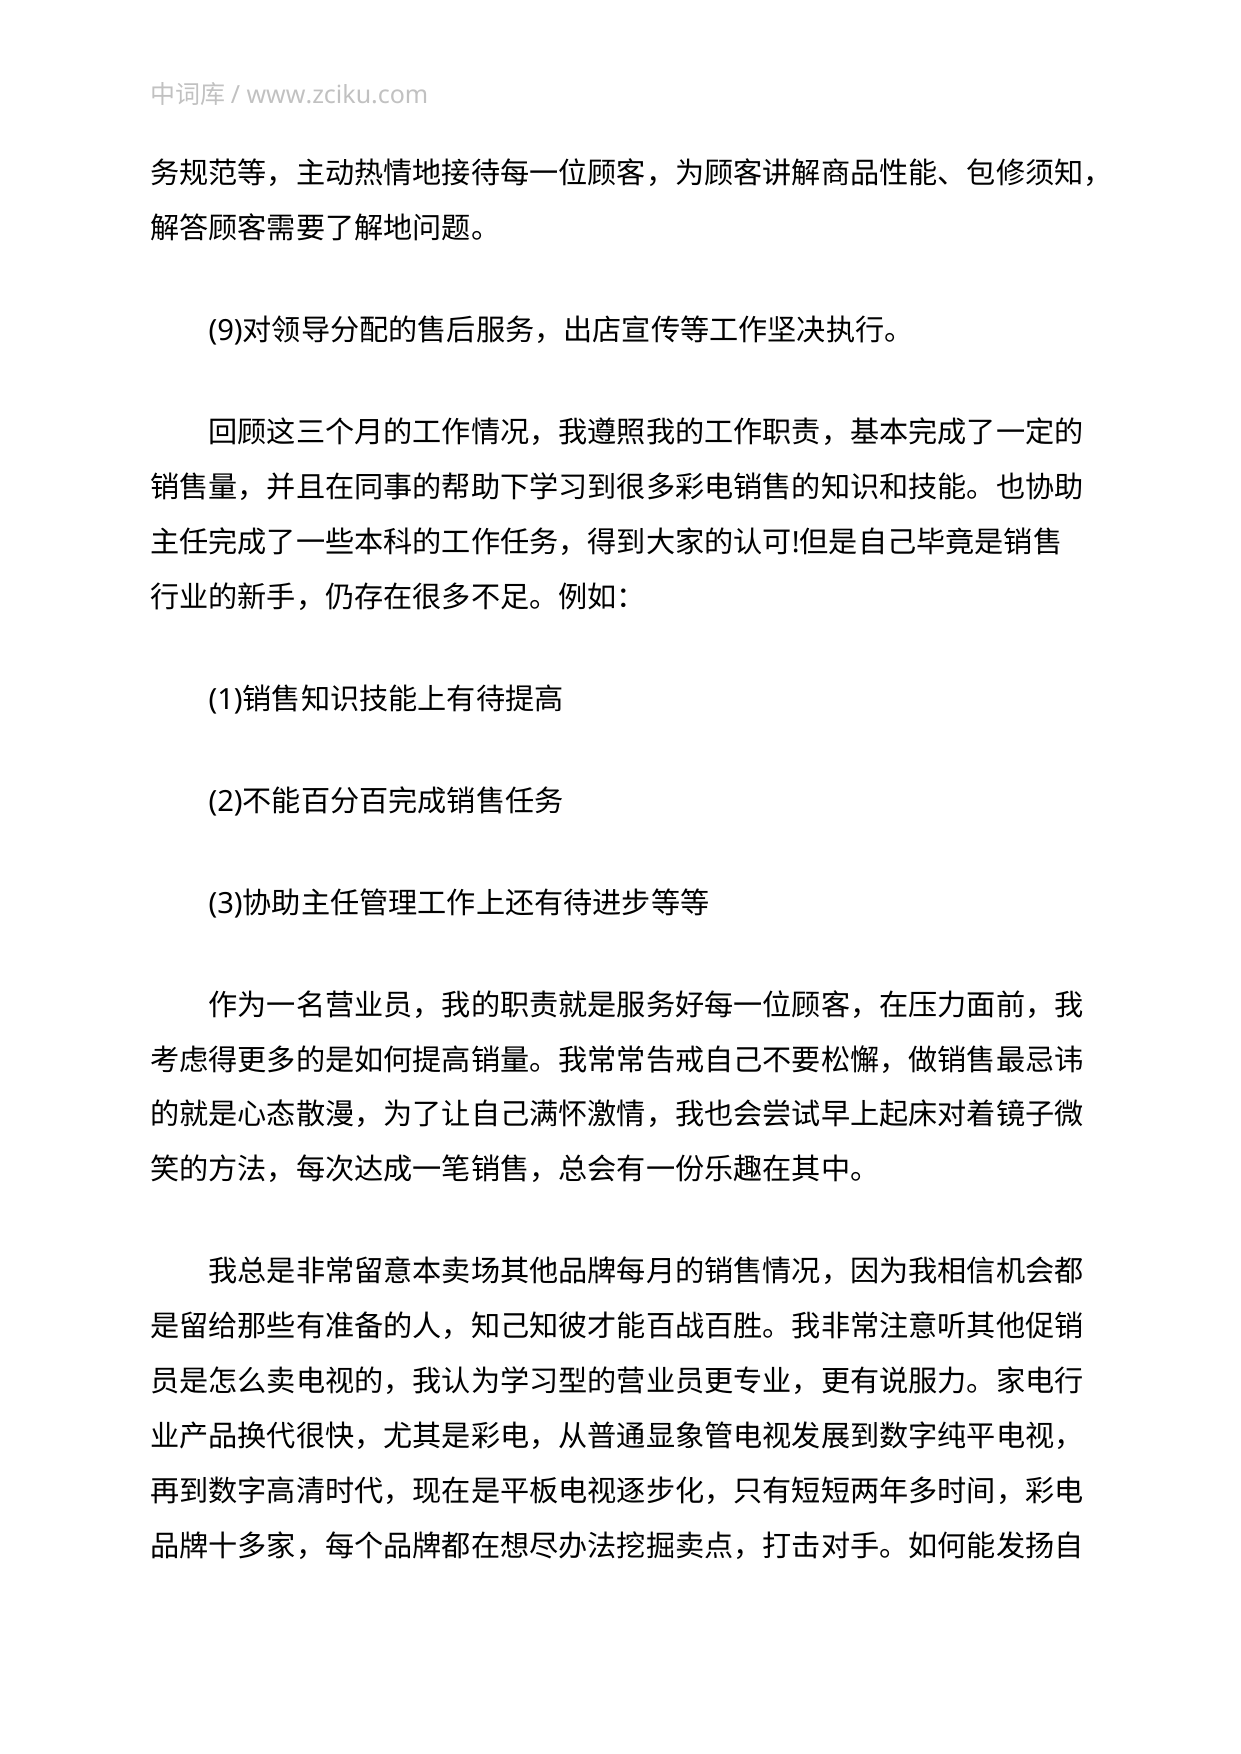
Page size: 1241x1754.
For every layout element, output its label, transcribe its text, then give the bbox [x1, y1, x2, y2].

text 回顾这三个月的工作情况，我遵照我的工作职责，基本完成了一定的销售量，并且在同事的帮助下学习到很多彩电销售的知识和技能。也协助主任完成了一些本科的工作任务，得到大家的认可!但是自己毕竟是销售行业的新手，仍存在很多不足。例如： [150, 409, 1090, 616]
text (2)不能百分百完成销售任务 [150, 777, 1090, 819]
text (9)对领导分配的售后服务，出店宣传等工作坚决执行。 [150, 307, 1090, 349]
text (1)销售知识技能上有待提高 [150, 675, 1090, 718]
text 作为一名营业员，我的职责就是服务好每一位顾客，在压力面前，我考虑得更多的是如何提高销量。我常常告戒自己不要松懈，做销售最忌讳的就是心态散漫，为了让自己满怀激情，我也会尝试早上起床对着镜子微笑的方法，每次达成一笔销售，总会有一份乐趣在其中。 [150, 981, 1090, 1188]
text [150, 1248, 1090, 1564]
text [150, 150, 1090, 247]
text (3)协助主任管理工作上还有待进步等等 [150, 879, 1090, 922]
